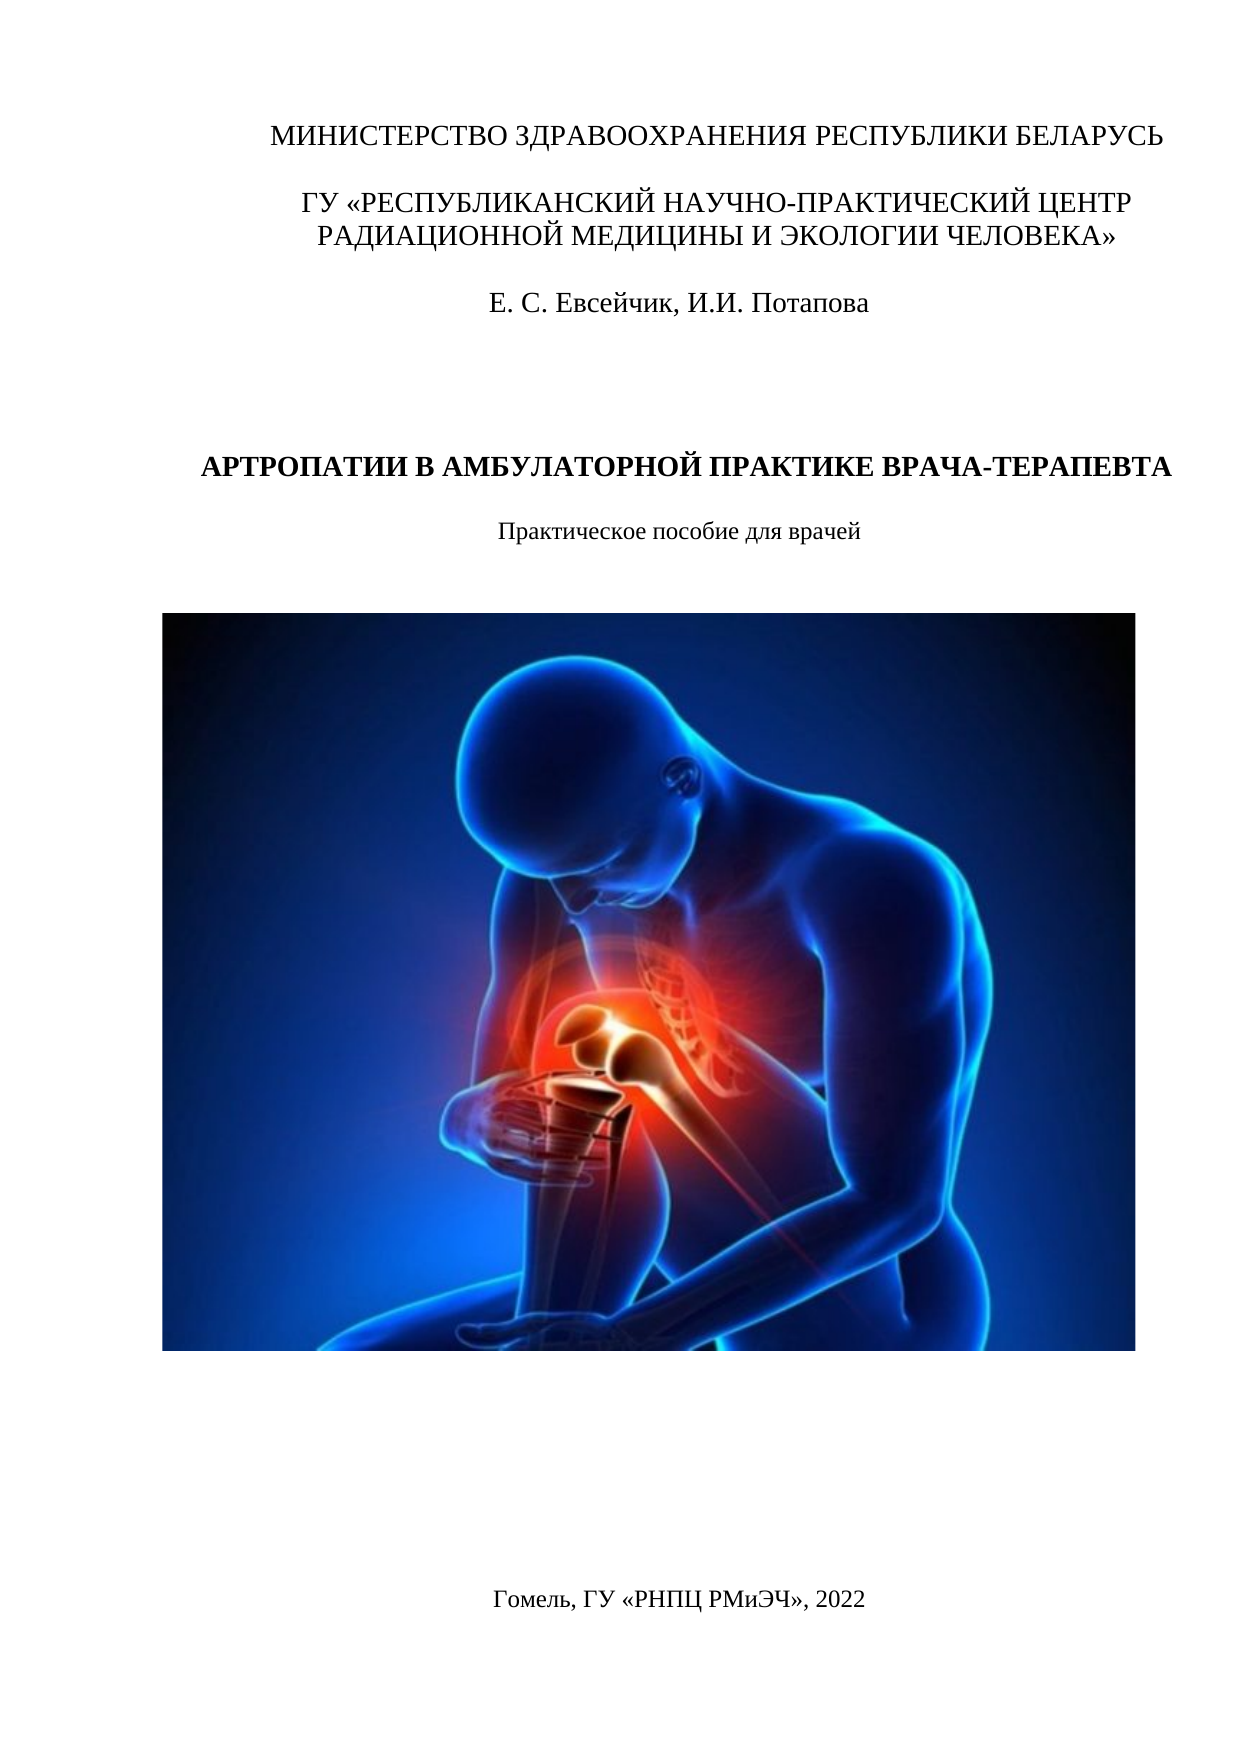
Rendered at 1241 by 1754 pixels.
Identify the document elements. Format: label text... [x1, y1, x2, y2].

text ГУ «РЕСПУБЛИКАНСКИЙ НАУЧНО-ПРАКТИЧЕСКИЙ ЦЕНТР РАДИАЦИОННОЙ МЕДИЦИНЫ И ЭКОЛОГИИ ЧЕЛОВЕКА» [252, 185, 1181, 252]
picture [162, 613, 1136, 1351]
text Гомель, ГУ «РНПЦ РМиЭЧ», 2022 [177, 1584, 1181, 1613]
text АРТРОПАТИИ В АМБУЛАТОРНОЙ ПРАКТИКЕ ВРАЧА-ТЕРАПЕВТА [177, 449, 1181, 483]
text Е. С. Евсейчик, И.И. Потапова [177, 285, 1181, 319]
text МИНИСТЕРСТВО ЗДРАВООХРАНЕНИЯ РЕСПУБЛИКИ БЕЛАРУСЬ [252, 118, 1181, 152]
text Практическое пособие для врачей [177, 516, 1181, 545]
